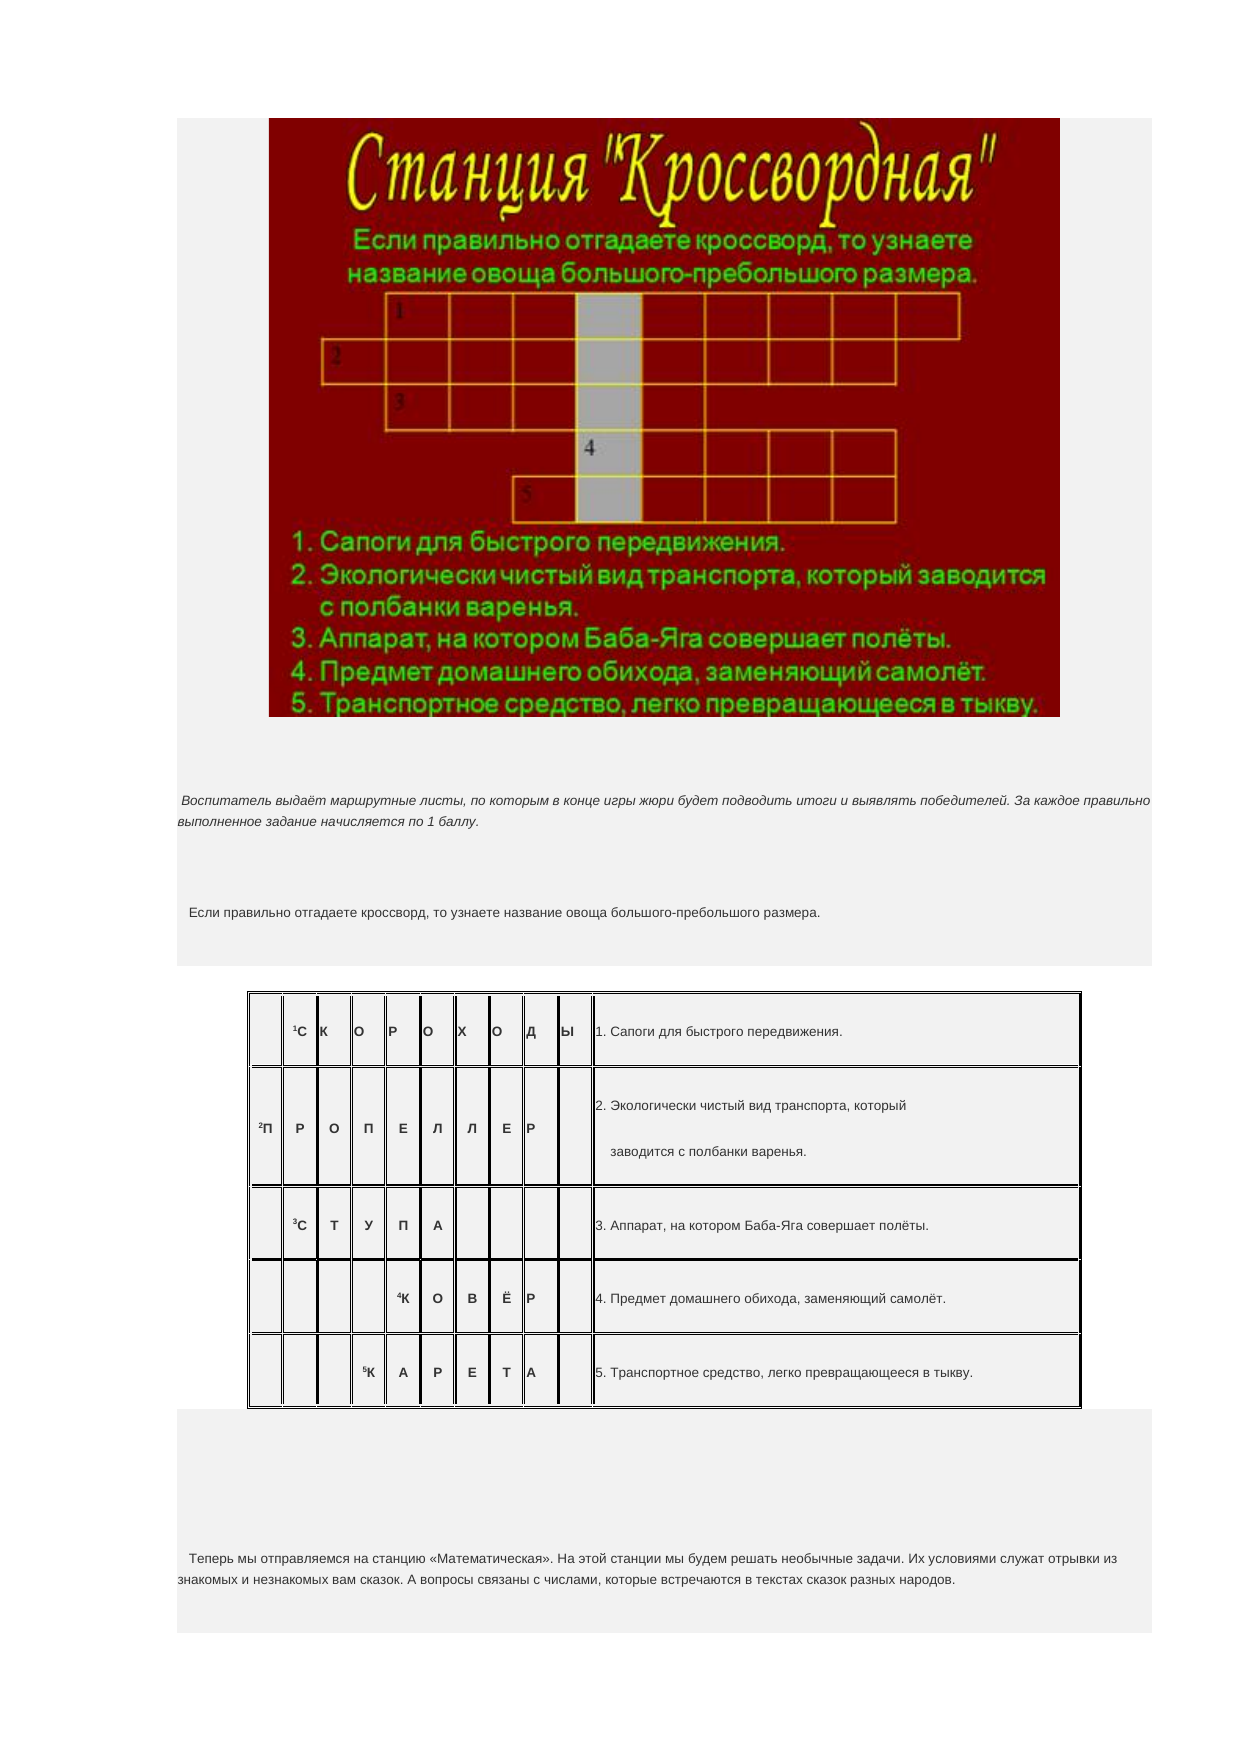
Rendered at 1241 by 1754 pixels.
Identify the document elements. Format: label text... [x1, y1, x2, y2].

table_cell У [353, 1188, 384, 1258]
table_cell [248, 1258, 281, 1332]
table_header О [420, 992, 455, 1064]
table_header Р [386, 994, 420, 1064]
table_header Х [455, 994, 489, 1064]
table_cell [491, 1188, 522, 1258]
table_cell Е [491, 1068, 522, 1184]
table_header К [317, 994, 351, 1064]
table_cell В [457, 1261, 488, 1332]
table_header 1С [283, 992, 317, 1064]
table_cell Т [319, 1188, 350, 1258]
table_cell [284, 1261, 316, 1332]
table_cell [283, 1335, 317, 1406]
table_cell А [422, 1188, 453, 1258]
table_header О [489, 994, 524, 1064]
table_cell Е [455, 1335, 489, 1406]
table_cell [353, 1261, 384, 1332]
table_cell 3. Аппарат, на котором Баба-Яга совершает полёты. [595, 1184, 1080, 1258]
table_cell [560, 1261, 591, 1332]
table_cell 2П [250, 1065, 281, 1184]
table_cell А [386, 1335, 420, 1406]
table_cell 2. Экологически чистый вид транспорта, который заводится с полбанки варенья. [595, 1065, 1080, 1184]
table_cell 4К [387, 1261, 419, 1332]
table_cell Л [457, 1068, 488, 1184]
table_header Д [524, 994, 558, 1064]
table_cell [317, 1335, 351, 1406]
table_cell [560, 1188, 591, 1258]
table_header 1. Сапоги для быстрого передвижения. [593, 994, 1079, 1064]
table_cell Р [525, 1261, 557, 1332]
table_cell П [387, 1188, 419, 1258]
table_cell 5. Транспортное средство, легко превращающееся в тыкву. [593, 1332, 1081, 1406]
table_cell [525, 1188, 557, 1258]
table_cell [250, 1184, 281, 1258]
table_cell О [319, 1068, 350, 1184]
table_header Ы [558, 992, 593, 1064]
table_cell [558, 1332, 593, 1406]
picture [268, 118, 1060, 717]
table_cell П [353, 1068, 384, 1184]
table_cell Р [284, 1068, 316, 1184]
table_header [250, 994, 283, 1064]
table_cell Л [422, 1068, 453, 1184]
text Воспитатель выдаёт маршрутные листы, по которым в конце игры жюри будет подводить итоги и выявлять победителей. За каждое правильно выполненное задание начисляется по 1 баллу. [177, 788, 1152, 829]
table_cell [319, 1261, 350, 1332]
table_cell Т [489, 1335, 524, 1406]
table_cell О [422, 1261, 453, 1332]
table_cell Р [525, 1068, 557, 1184]
table_cell [457, 1188, 488, 1258]
table_cell 5К [351, 1335, 386, 1406]
table_cell [560, 1068, 591, 1184]
table_cell Ё [491, 1261, 522, 1332]
table_cell Е [387, 1068, 419, 1184]
table_cell [248, 1332, 283, 1406]
table_cell Р [420, 1332, 455, 1406]
text Если правильно отгадаете кроссворд, то узнаете название овоща большого-пребольшого размера. [177, 899, 1152, 920]
text Теперь мы отправляемся на станцию «Математическая». На этой станции мы будем решать необычные задачи. Их условиями служат отрывки из знакомых и незнакомых вам сказок. А вопросы связаны с числами, которые встречаются в текстах сказок разных народов. [177, 1546, 1152, 1587]
table_cell А [524, 1335, 558, 1406]
table_cell 4. Предмет домашнего обихода, заменяющий самолёт. [595, 1258, 1081, 1332]
table_header О [351, 994, 386, 1064]
table_cell 3С [284, 1188, 316, 1258]
